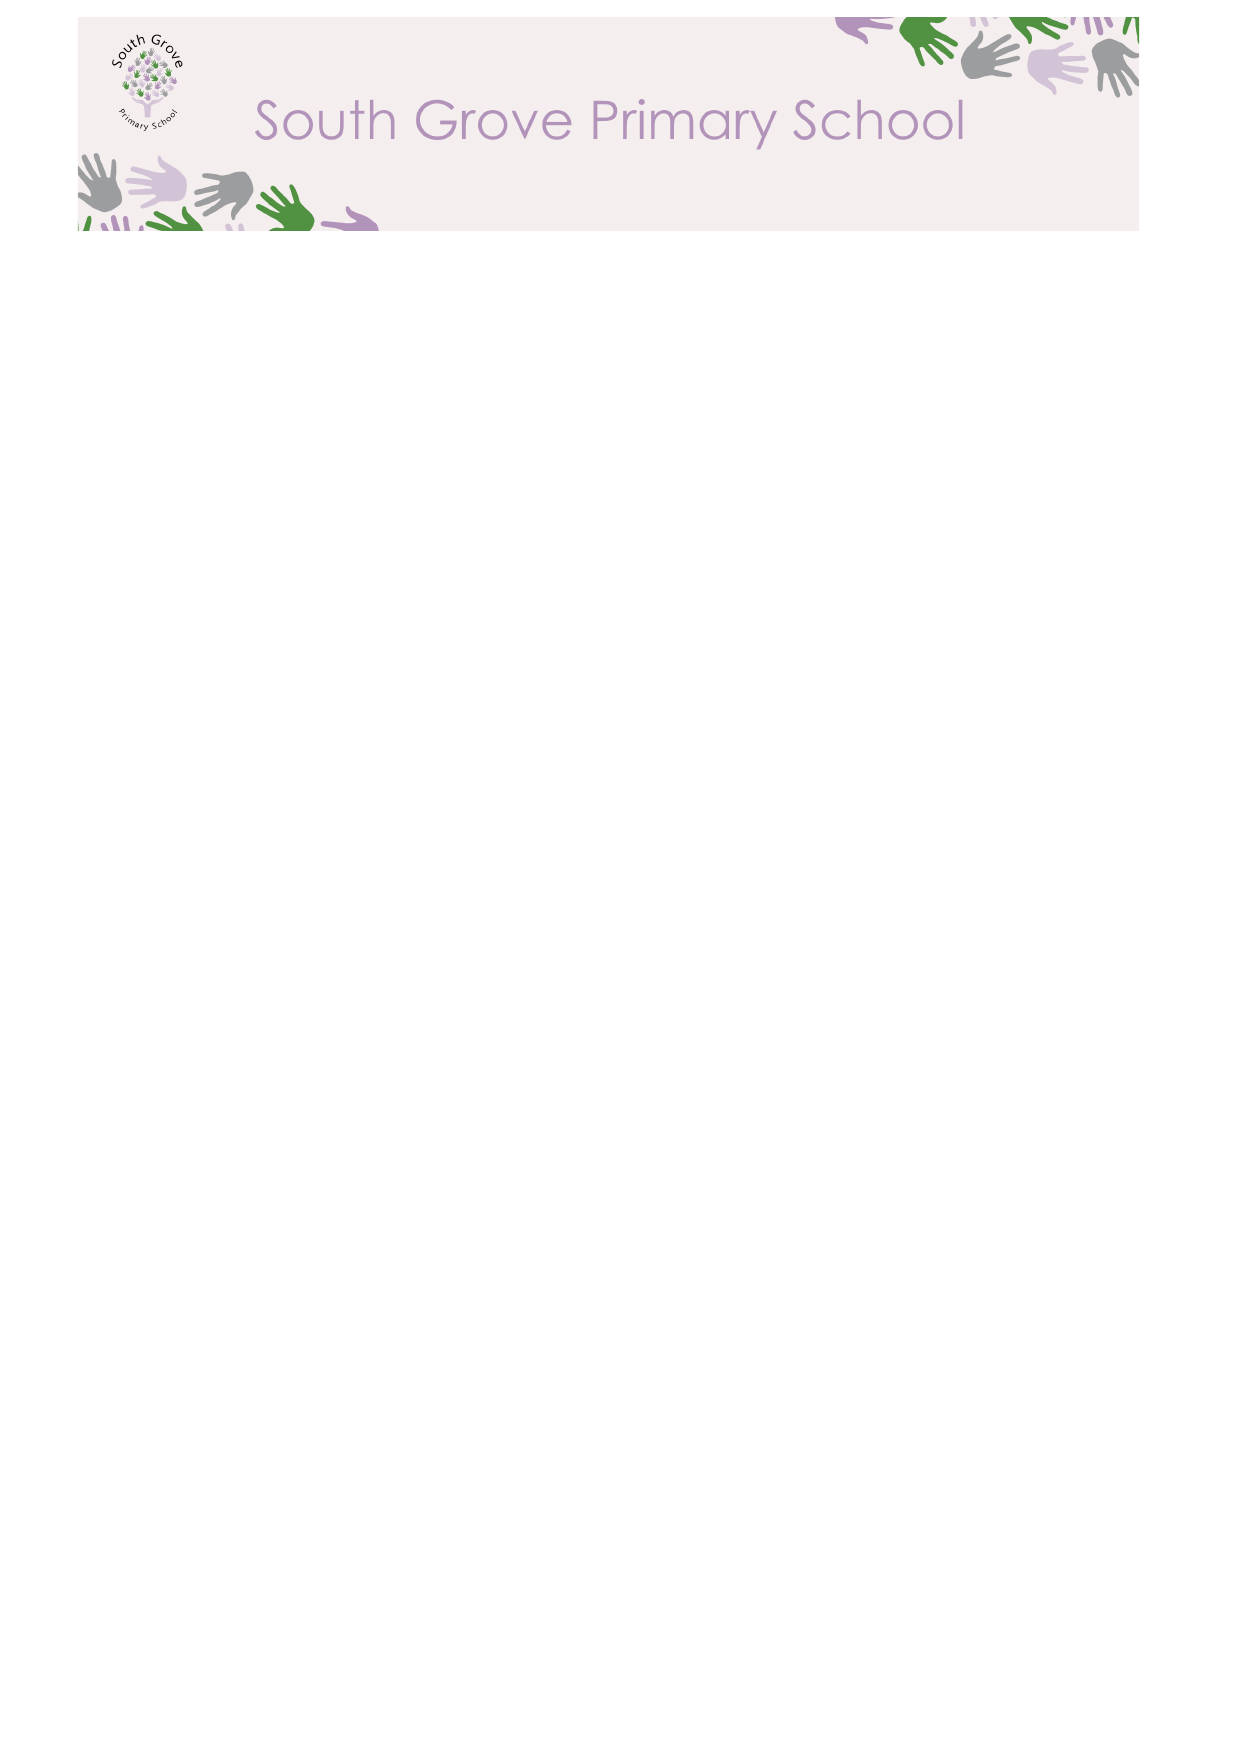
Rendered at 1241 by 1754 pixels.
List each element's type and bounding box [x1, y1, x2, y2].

picture [77, 17, 1140, 231]
